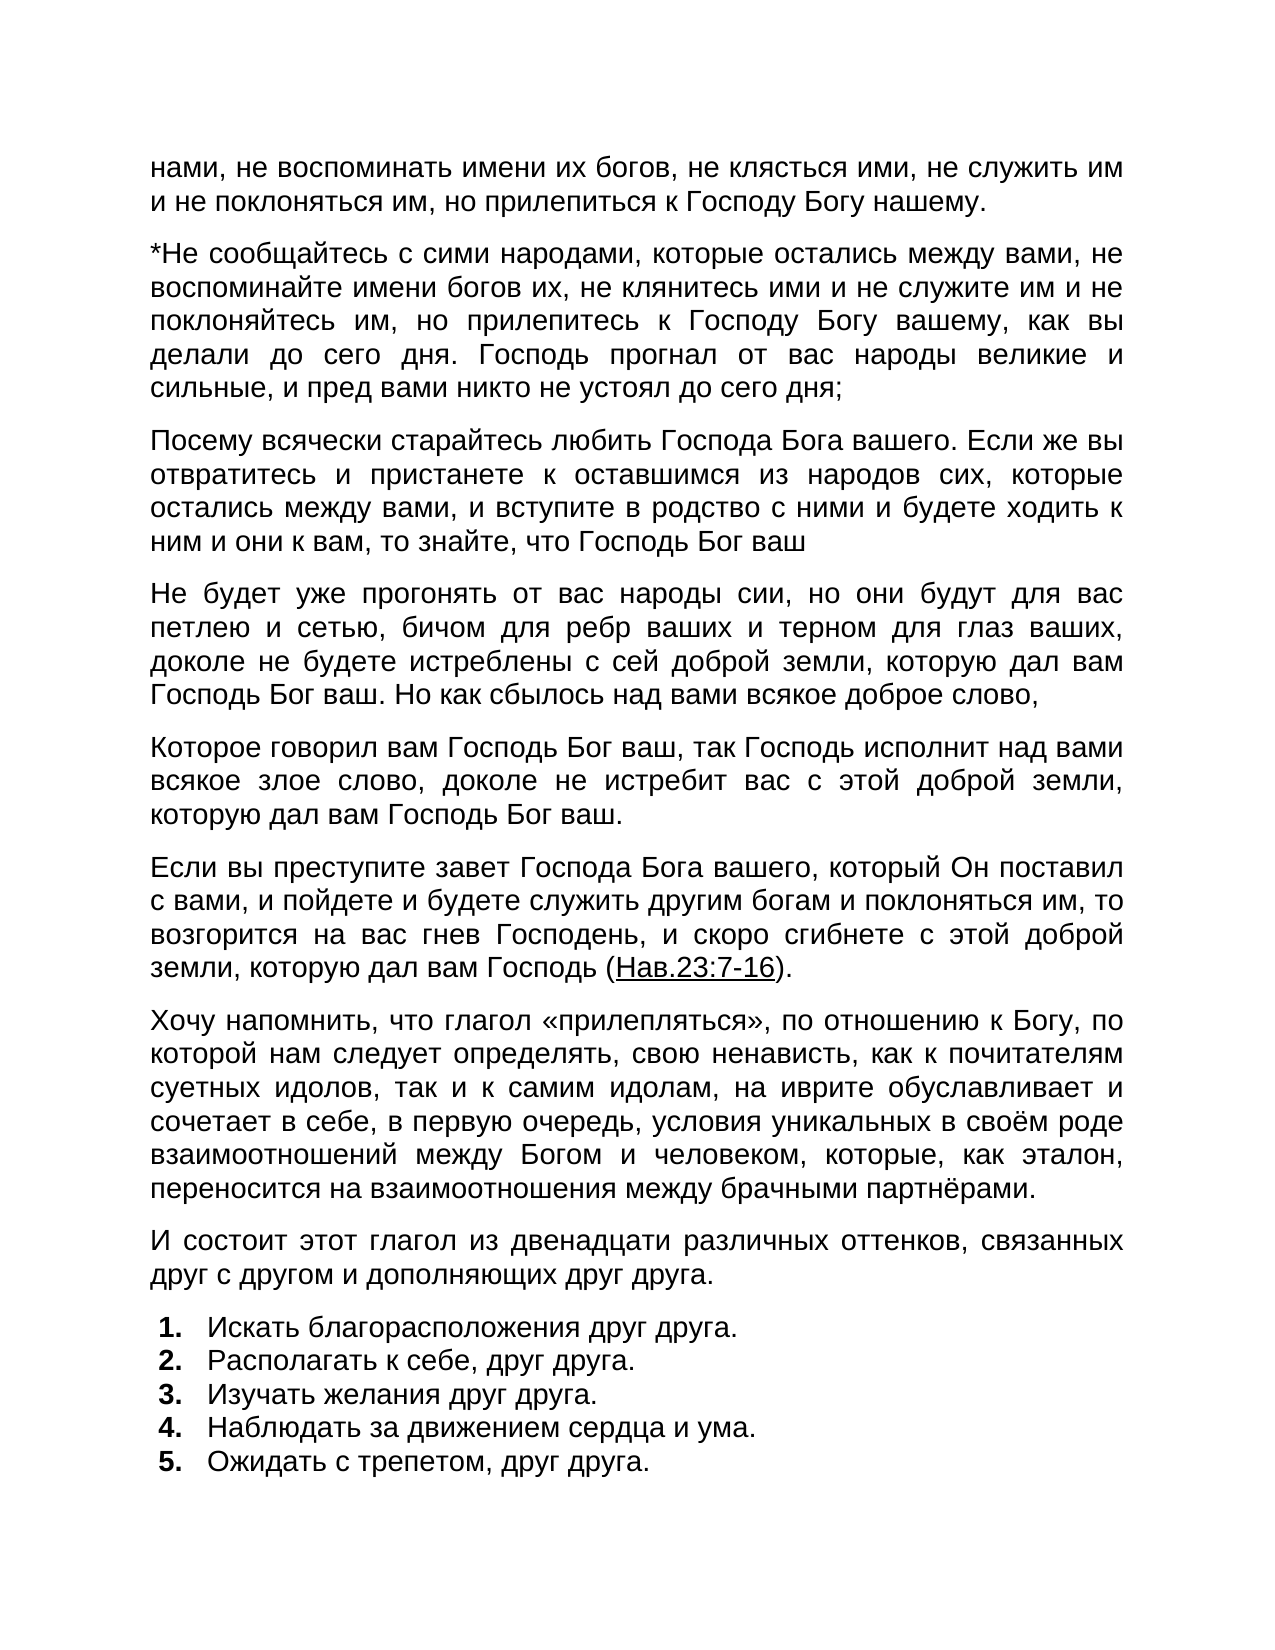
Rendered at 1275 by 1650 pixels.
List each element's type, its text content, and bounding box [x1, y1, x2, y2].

text 4. Наблюдать за движением сердца и ума. [150, 1410, 1125, 1444]
text Не будет уже прогонять от вас народы сии, но они будут для вас петлею и сетью, бичом для ребр ваших и терном для глаз ваших, доколе не будете истреблены с сей доброй земли, которую дал вам Господь Бог ваш. Но как сбылось над вами всякое доброе слово, [150, 576, 1125, 711]
text 2. Располагать к себе, друг друга. [150, 1343, 1125, 1377]
text И состоит этот глагол из двенадцати различных оттенков, связанных друг с другом и дополняющих друг друга. [150, 1223, 1125, 1290]
text 1. Искать благорасположения друг друга. [150, 1309, 1125, 1343]
text Если вы преступите завет Господа Бога вашего, который Он поставил с вами, и пойдете и будете служить другим богам и поклоняться им, то возгорится на вас гнев Господень, и скоро сгибнете с этой доброй земли, которую дал вам Господь (Нав.23:7-16). [150, 849, 1125, 984]
text 3. Изучать желания друг друга. [150, 1377, 1125, 1410]
text Которое говорил вам Господь Бог ваш, так Господь исполнит над вами всякое злое слово, доколе не истребит вас с этой доброй земли, которую дал вам Господь Бог ваш. [150, 730, 1125, 830]
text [150, 150, 1125, 217]
text 5. Ожидать с трепетом, друг друга. [150, 1444, 1125, 1477]
text Хочу напомнить, что глагол «прилепляться», по отношению к Богу, по которой нам следует определять, свою ненависть, как к почитателям суетных идолов, так и к самим идолам, на иврите обуславливает и сочетает в себе, в первую очередь, условия уникальных в своём роде взаимоотношений между Богом и человеком, которые, как эталон, переносится на взаимоотношения между брачными партнёрами. [150, 1003, 1125, 1204]
text *Не сообщайтесь с сими народами, которые остались между вами, не воспоминайте имени богов их, не клянитесь ими и не служите им и не поклоняйтесь им, но прилепитесь к Господу Богу вашему, как вы делали до сего дня. Господь прогнал от вас народы великие и сильные, и пред вами никто не устоял до сего дня; [150, 236, 1125, 404]
text Посему всячески старайтесь любить Господа Бога вашего. Если же вы отвратитесь и пристанете к оставшимся из народов сих, которые остались между вами, и вступите в родство с ними и будете ходить к ним и они к вам, то знайте, что Господь Бог ваш [150, 423, 1125, 557]
